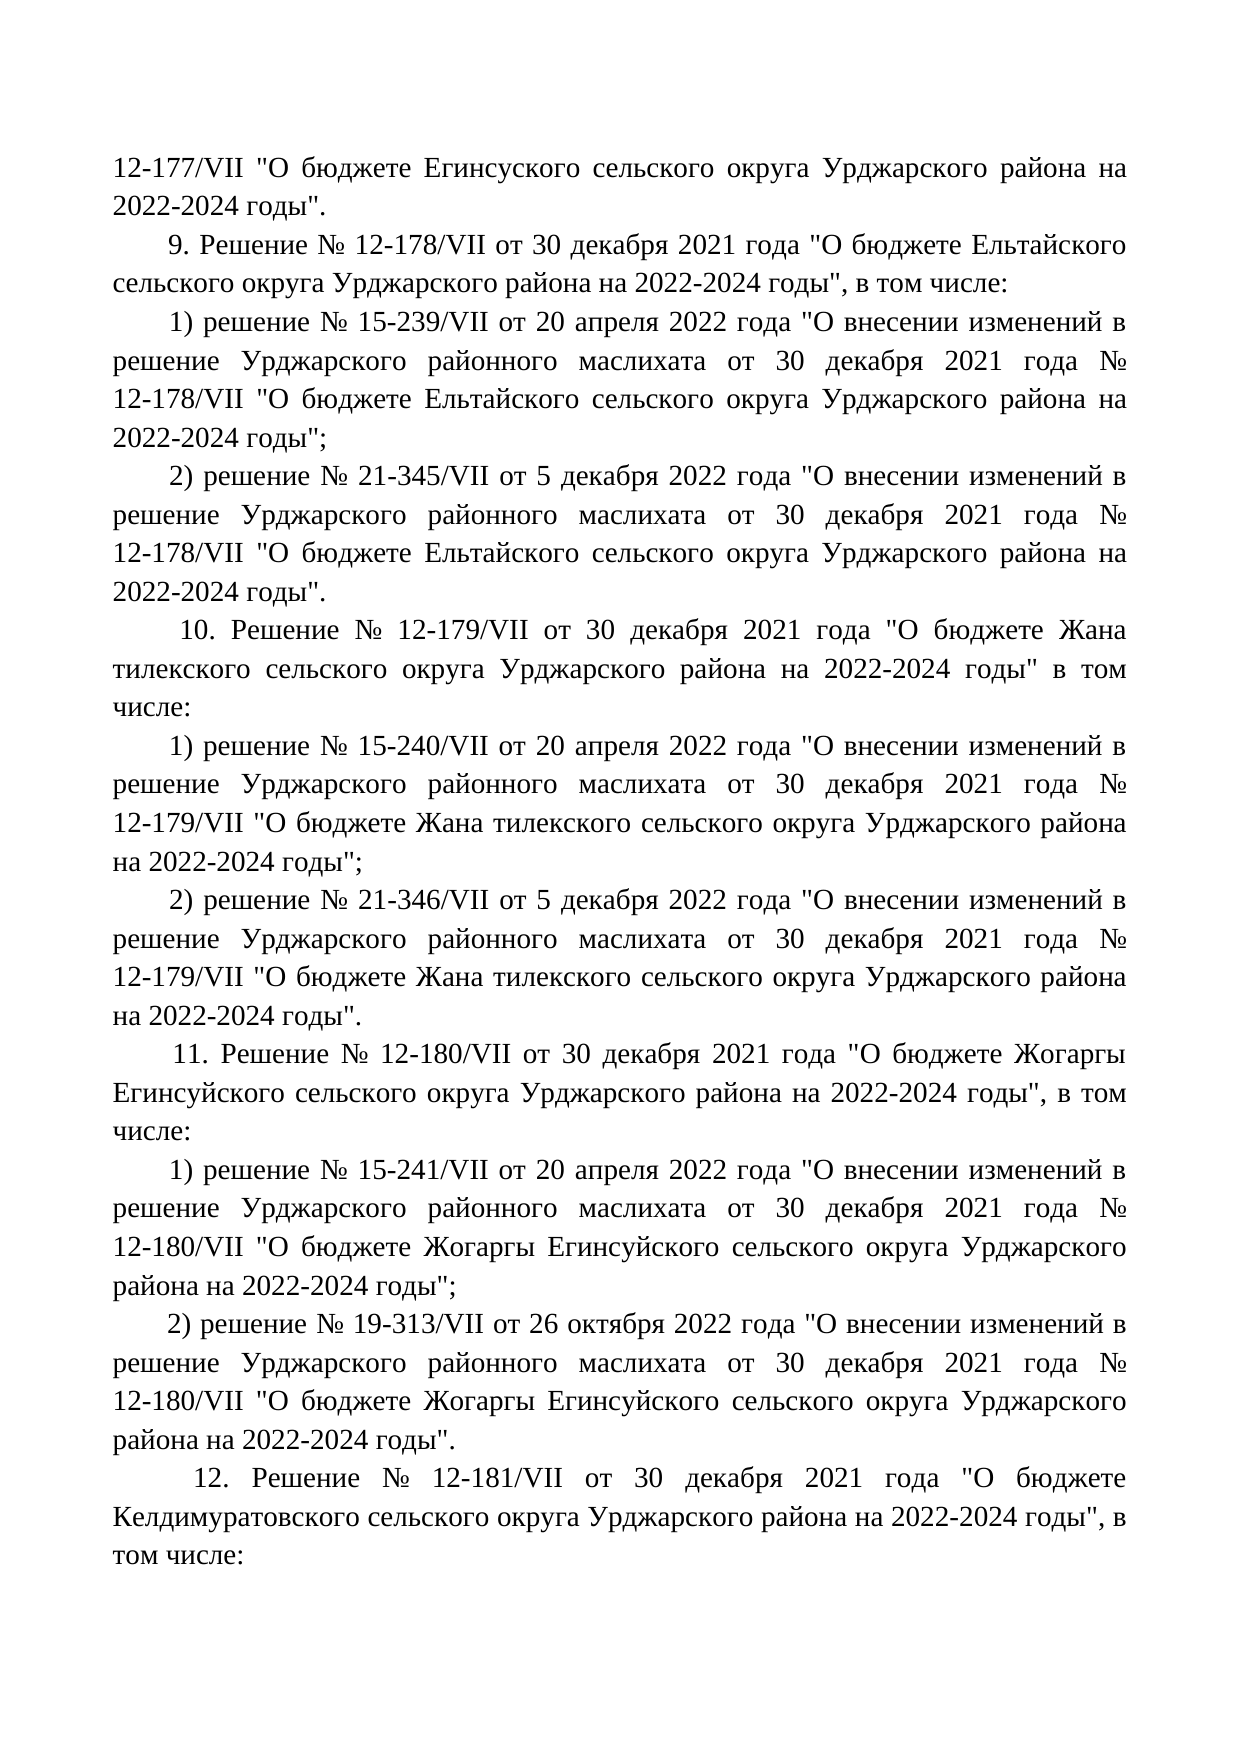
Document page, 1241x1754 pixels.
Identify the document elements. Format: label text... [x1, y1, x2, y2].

text 10. Решение № 12-179/VII от 30 декабря 2021 года "О бюджете Жана тилекского сельского округа Урджарского района на 2022-2024 годы" в том числе: [112, 612, 1128, 723]
text 1) решение № 15-240/VII от 20 апреля 2022 года "О внесении изменений в решение Урджарского районного маслихата от 30 декабря 2021 года № 12-179/VII "О бюджете Жана тилекского сельского округа Урджарского района на 2022-2024 годы"; [112, 728, 1128, 877]
text 2) решение № 21-346/VII от 5 декабря 2022 года "О внесении изменений в решение Урджарского районного маслихата от 30 декабря 2021 года № 12-179/VII "О бюджете Жана тилекского сельского округа Урджарского района на 2022-2024 годы". [112, 882, 1128, 1031]
text 2) решение № 21-345/VII от 5 декабря 2022 года "О внесении изменений в решение Урджарского районного маслихата от 30 декабря 2021 года № 12-178/VII "О бюджете Ельтайского сельского округа Урджарского района на 2022-2024 годы". [112, 458, 1128, 607]
text 1) решение № 15-241/VII от 20 апреля 2022 года "О внесении изменений в решение Урджарского районного маслихата от 30 декабря 2021 года № 12-180/VII "О бюджете Жогаргы Егинсуйского сельского округа Урджарского района на 2022-2024 годы"; [112, 1152, 1128, 1301]
text 2) решение № 19-313/VII от 26 октября 2022 года "О внесении изменений в решение Урджарского районного маслихата от 30 декабря 2021 года № 12-180/VII "О бюджете Жогаргы Егинсуйского сельского округа Урджарского района на 2022-2024 годы". [112, 1306, 1128, 1455]
text 9. Решение № 12-178/VII от 30 декабря 2021 года "О бюджете Ельтайского сельского округа Урджарского района на 2022-2024 годы", в том числе: [112, 227, 1128, 299]
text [112, 150, 1128, 222]
text 12. Решение № 12-181/VII от 30 декабря 2021 года "О бюджете Келдимуратовского сельского округа Урджарского района на 2022-2024 годы", в том числе: [112, 1460, 1128, 1571]
text 11. Решение № 12-180/VII от 30 декабря 2021 года "О бюджете Жогаргы Егинсуйского сельского округа Урджарского района на 2022-2024 годы", в том числе: [112, 1036, 1128, 1147]
text 1) решение № 15-239/VII от 20 апреля 2022 года "О внесении изменений в решение Урджарского районного маслихата от 30 декабря 2021 года № 12-178/VII "О бюджете Ельтайского сельского округа Урджарского района на 2022-2024 годы"; [112, 304, 1128, 453]
